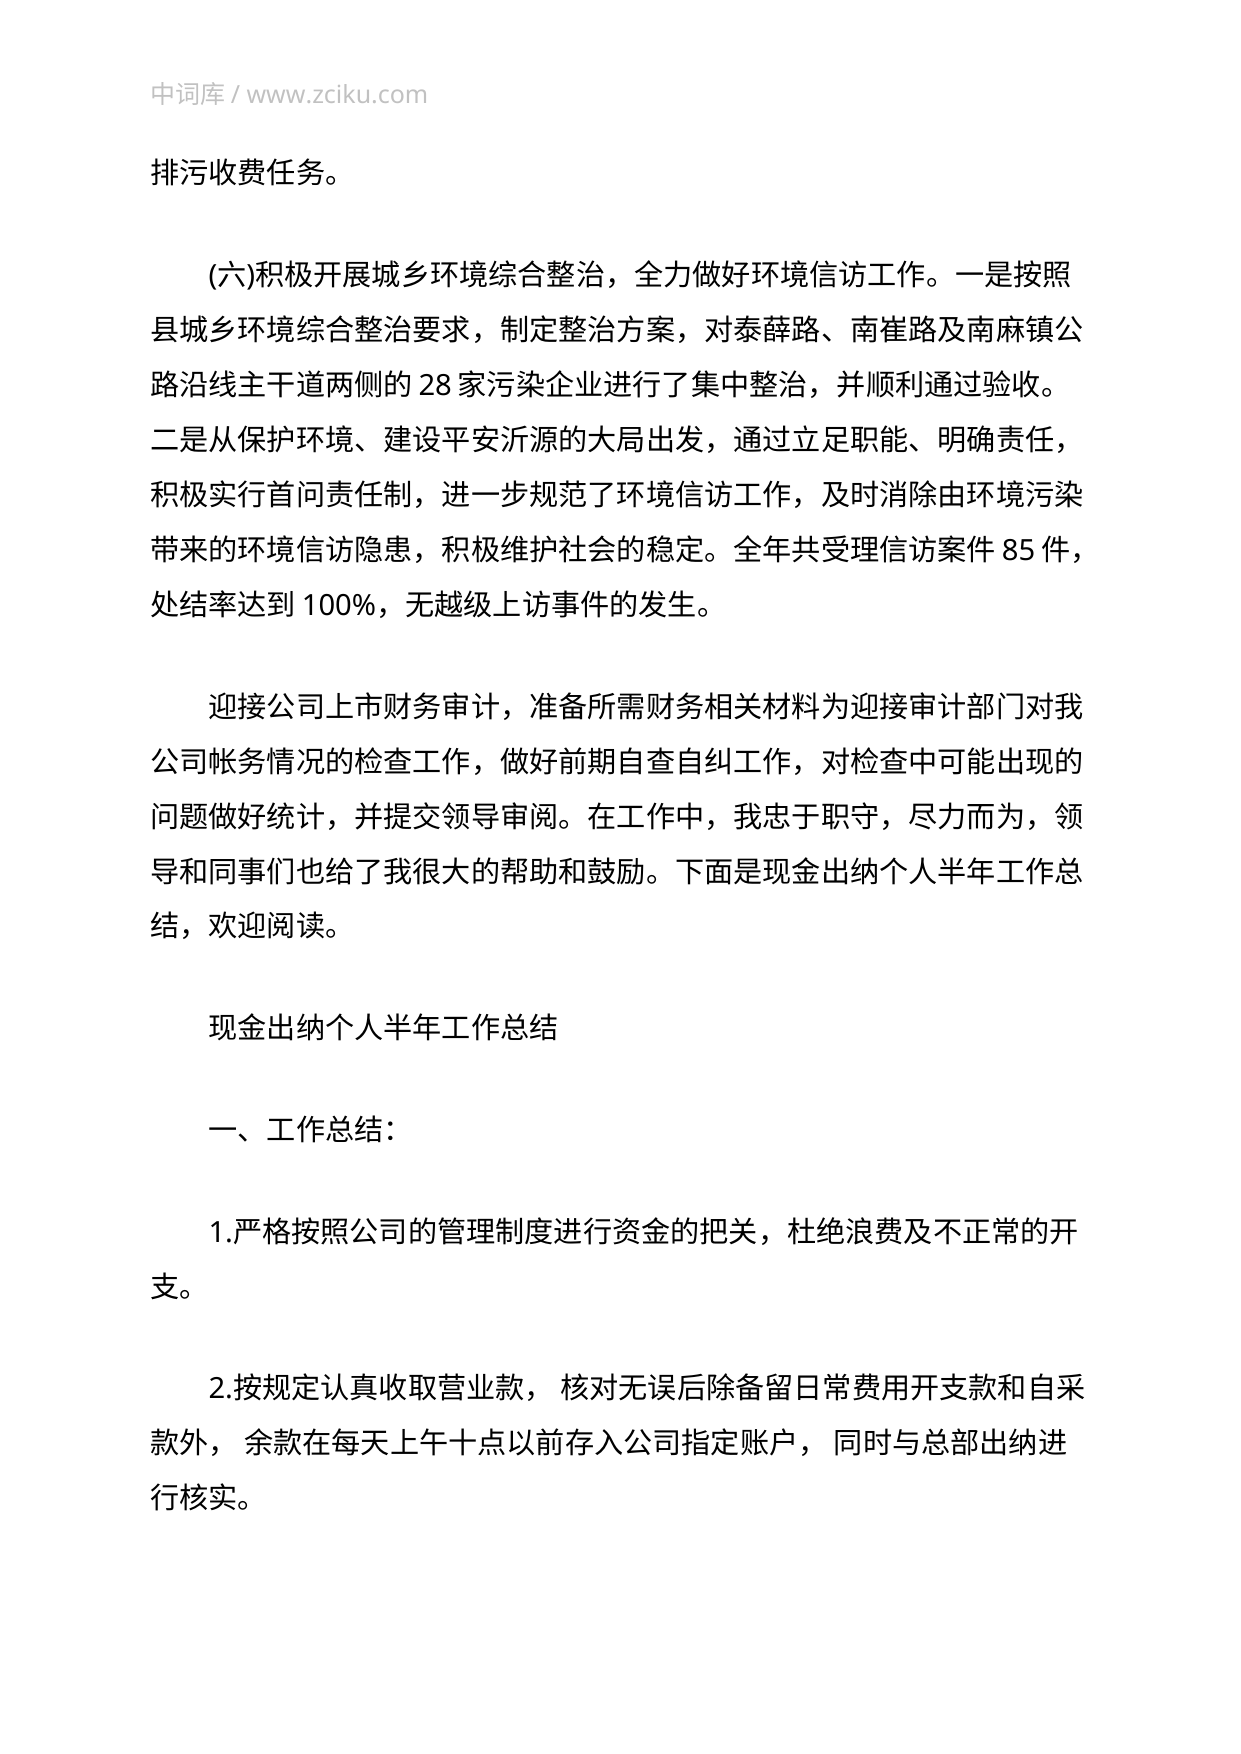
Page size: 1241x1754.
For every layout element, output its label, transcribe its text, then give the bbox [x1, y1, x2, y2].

text 一、工作总结： [150, 1107, 1090, 1149]
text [150, 150, 1090, 192]
text 迎接公司上市财务审计，准备所需财务相关材料为迎接审计部门对我公司帐务情况的检查工作，做好前期自查自纠工作，对检查中可能出现的问题做好统计，并提交领导审阅。在工作中，我忠于职守，尽力而为，领导和同事们也给了我很大的帮助和鼓励。下面是现金出纳个人半年工作总结，欢迎阅读。 [150, 683, 1090, 945]
text 现金出纳个人半年工作总结 [150, 1005, 1090, 1047]
text (六)积极开展城乡环境综合整治，全力做好环境信访工作。一是按照县城乡环境综合整治要求，制定整治方案，对泰薛路、南崔路及南麻镇公路沿线主干道两侧的28家污染企业进行了集中整治，并顺利通过验收。二是从保护环境、建设平安沂源的大局出发，通过立足职能、明确责任，积极实行首问责任制，进一步规范了环境信访工作，及时消除由环境污染带来的环境信访隐患，积极维护社会的稳定。全年共受理信访案件85件，处结率达到100%，无越级上访事件的发生。 [150, 252, 1090, 624]
text 2.按规定认真收取营业款， 核对无误后除备留日常费用开支款和自采款外， 余款在每天上午十点以前存入公司指定账户， 同时与总部出纳进行核实。 [150, 1365, 1090, 1517]
text 1.严格按照公司的管理制度进行资金的把关，杜绝浪费及不正常的开支。 [150, 1208, 1090, 1306]
